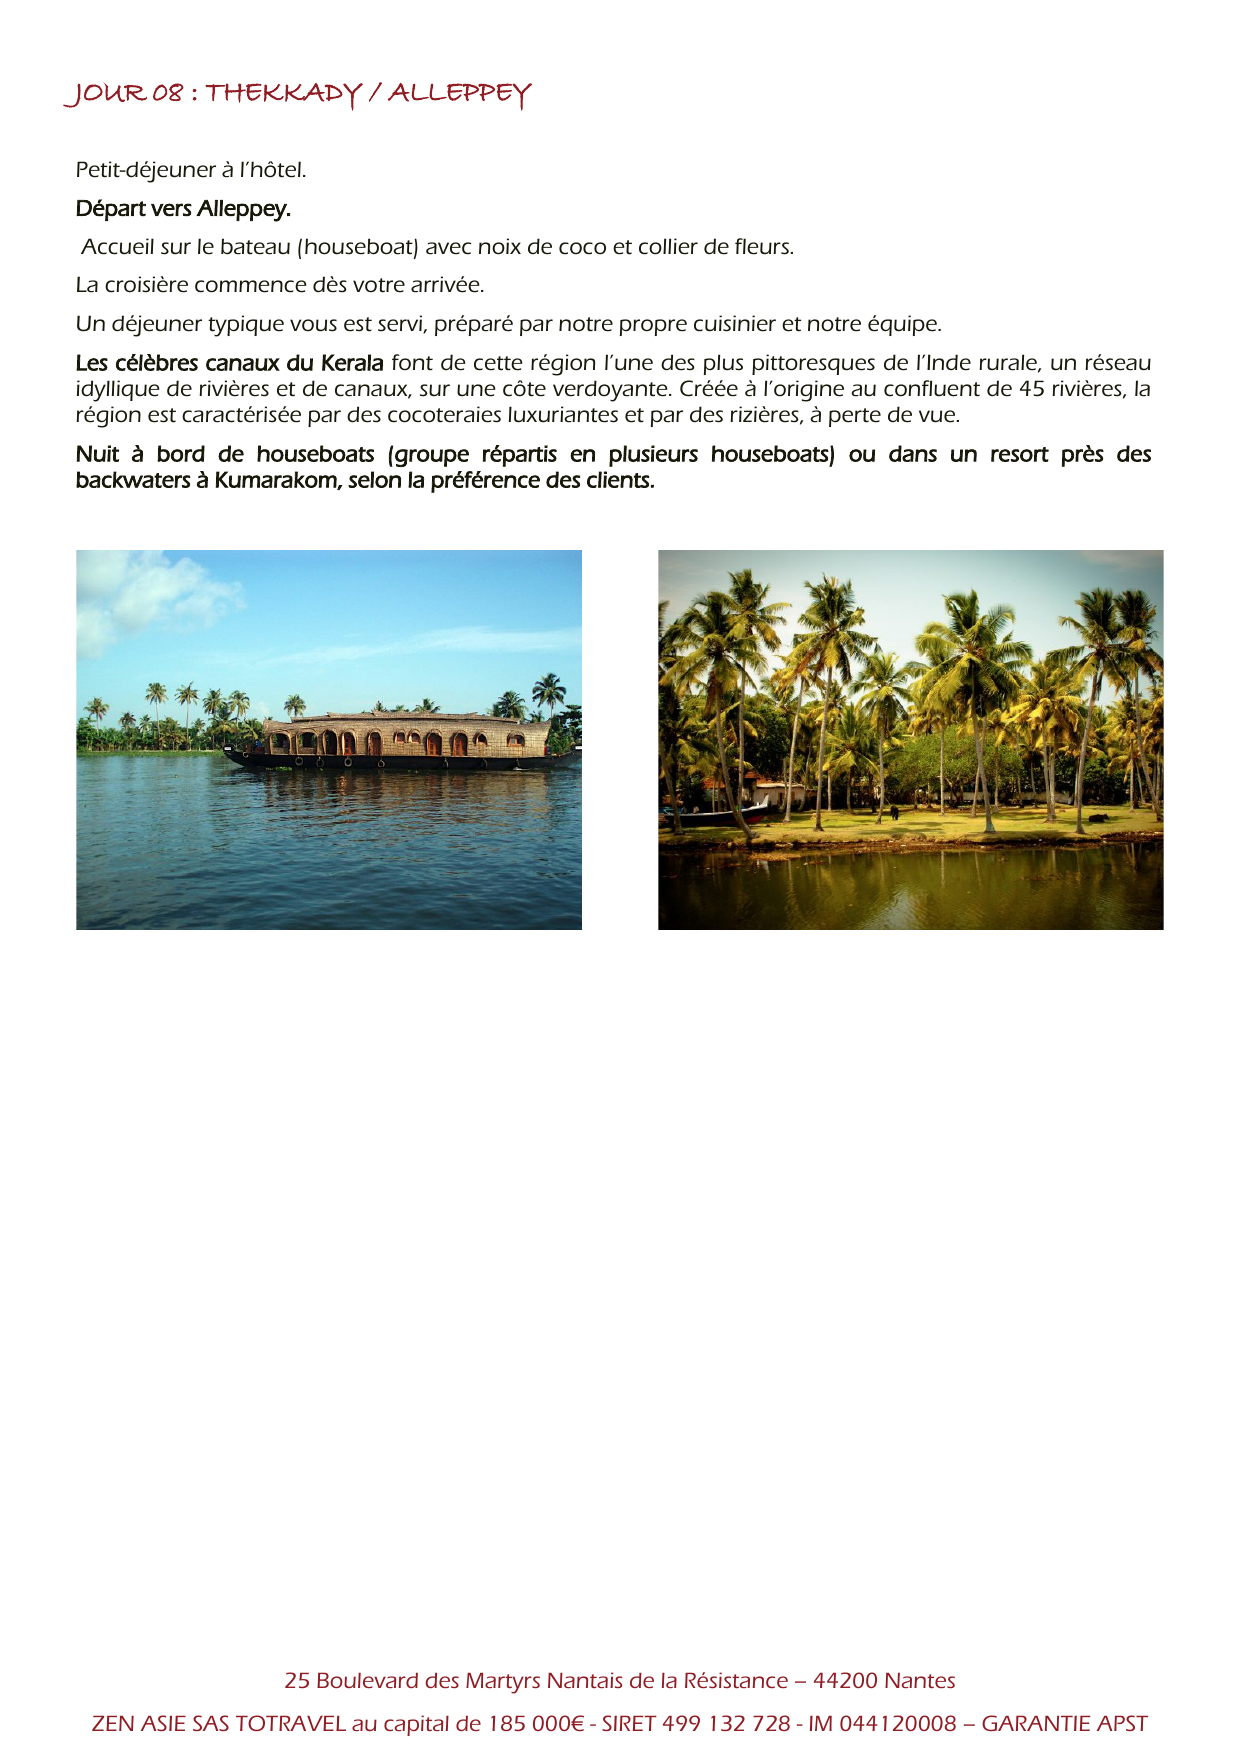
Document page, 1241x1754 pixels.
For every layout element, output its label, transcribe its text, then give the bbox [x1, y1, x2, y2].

text Jour 08 : THEKKADY / ALLEPPEY [75, 75, 1165, 111]
table_cell Départ vers Alleppey. [75, 195, 1164, 234]
table_cell La croisière commence dès votre arrivée. [75, 273, 1164, 311]
table_cell Un déjeuner typique vous est servi, préparé par notre propre cuisinier et notre équipe. [75, 311, 1164, 350]
table_cell Accueil sur le bateau (houseboat) avec noix de coco et collier de fleurs. [75, 234, 1164, 272]
table_cell Nuit à bord de houseboats (groupe répartis en plusieurs houseboats) ou dans un resort près des backwaters à Kumarakom, selon la préférence des clients. [75, 441, 1164, 506]
table_header Petit-déjeuner à l’hôtel. [75, 157, 1164, 195]
picture [76, 550, 582, 930]
picture [658, 550, 1164, 930]
table_cell Les célèbres canaux du Kerala font de cette région l’une des plus pittoresques de l’Inde rurale, un réseau idyllique de rivières et de canaux, sur une côte verdoyante. Créée à l’origine au confluent de 45 rivières, la région est caractérisée par des cocoteraies luxuriantes et par des rizières, à perte de vue. [75, 350, 1164, 441]
